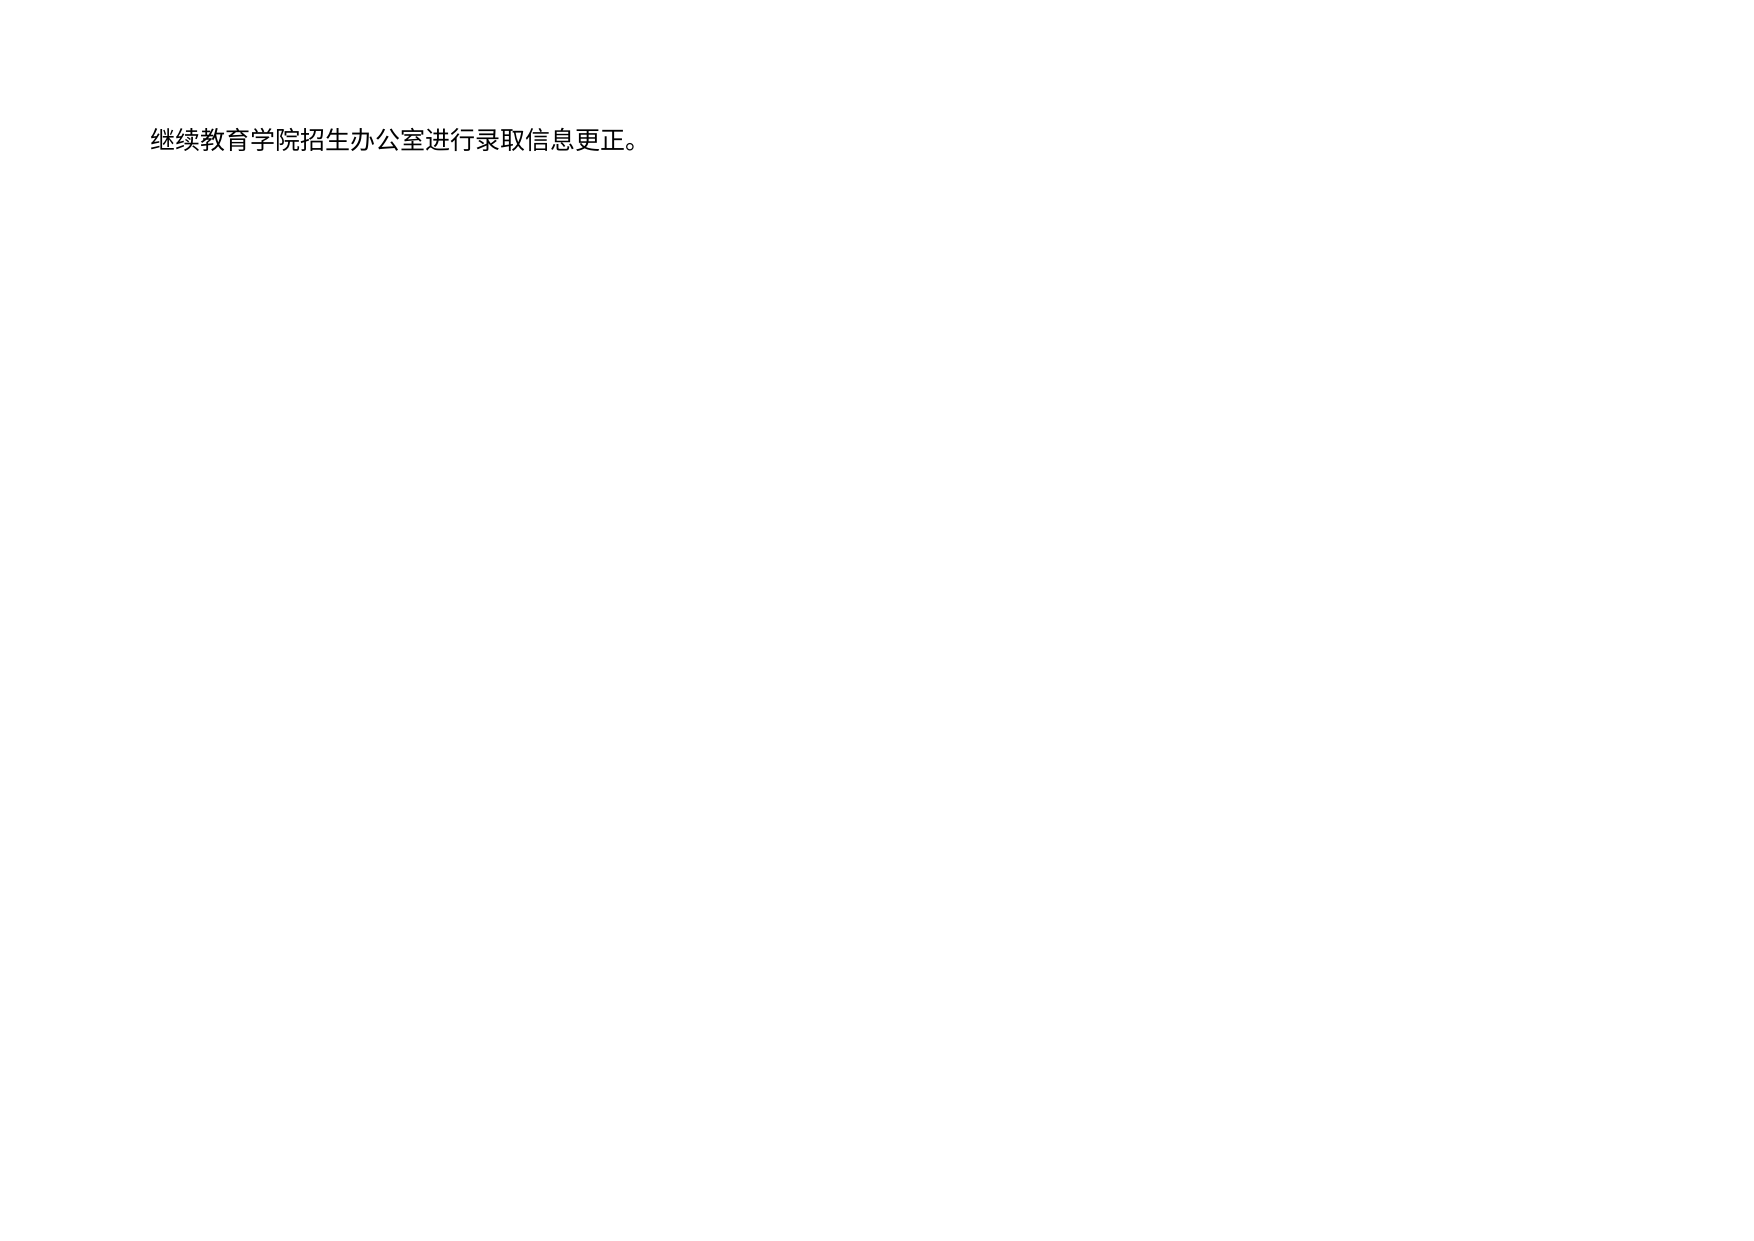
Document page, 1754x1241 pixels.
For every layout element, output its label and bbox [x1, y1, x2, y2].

text [150, 106, 1604, 171]
